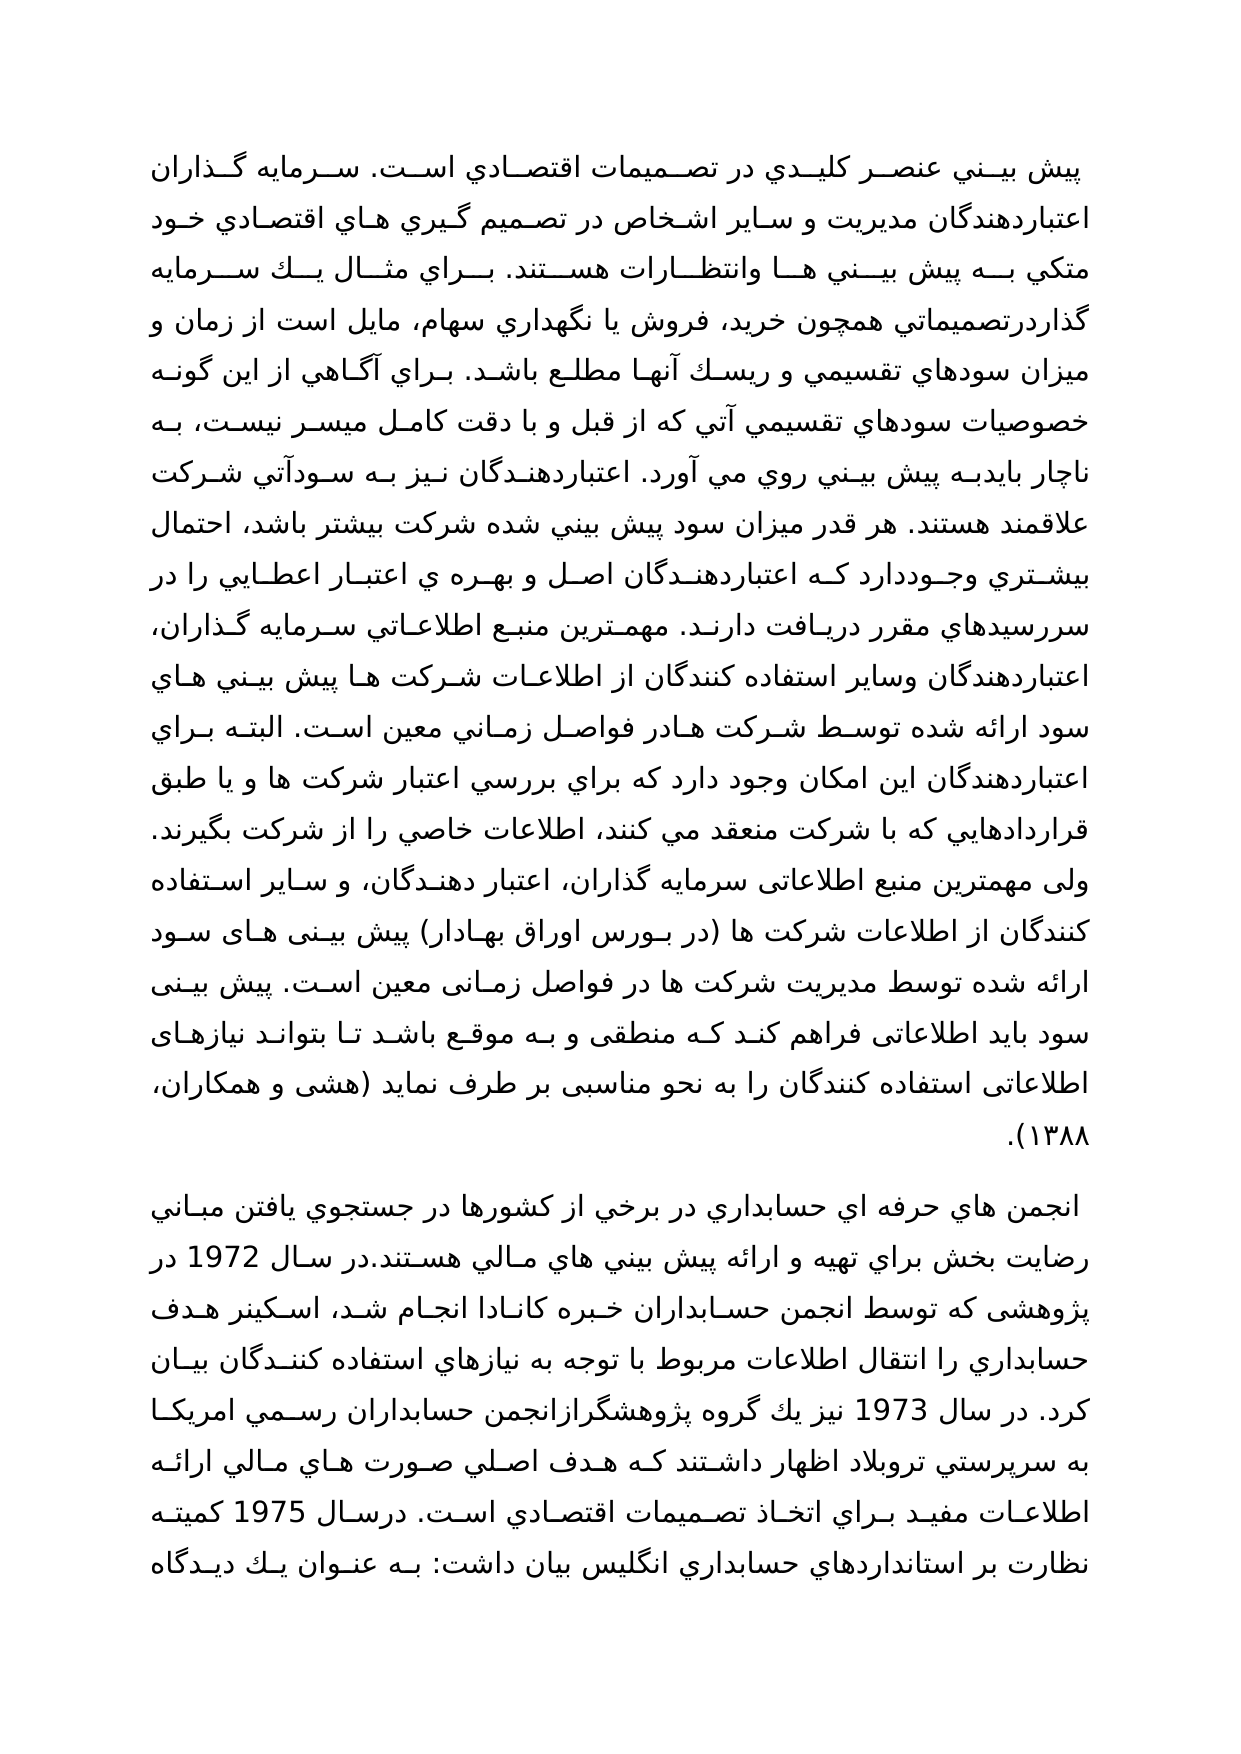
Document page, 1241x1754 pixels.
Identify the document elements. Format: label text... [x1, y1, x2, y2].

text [150, 1189, 1090, 1580]
text پيش بيني عنصر كليدي در تصميمات اقتصادي است. سرمايه گذاران اعتباردهندگان مديريت و ساير اشخاص در تصميم گيري هاي اقتصادي خود متكي به پيش بيني ها وانتظارات هستند. براي مثال يك سرمايه گذاردرتصميماتي همچون خريد، فروش يا نگهداري سهام، مايل است از زمان و ميزان سودهاي تقسيمي و ريسك آنها مطلع باشد. براي آگاهي از اين گونه خصوصيات سودهاي تقسيمي آتي كه از قبل و با دقت كامل ميسر نيست، به ناچار بايدبه پيش بيني روي مي آورد. اعتباردهندگان نيز به سودآتي شركت علاقمند هستند. هر قدر ميزان سود پيش بيني شده شركت بيشتر باشد، احتمال بيشتري وجوددارد كه اعتباردهندگان اصل و بهره ي اعتبار اعطايي را در سررسيدهاي مقرر دريافت دارند. مهمترين منبع اطلاعاتي سرمايه گذاران، اعتباردهندگان وساير استفاده كنندگان از اطلاعات شركت ها پيش بيني هاي سود ارائه شده توسط شركت هادر فواصل زماني معين است. البته براي اعتباردهندگان اين امكان وجود دارد كه براي بررسي اعتبار شركت ها و يا طبق قراردادهايي كه با شركت منعقد مي كنند، اطلاعات خاصي را از شركت بگيرند. ولی مهمترین منبع اطلاعاتی سرمایه گذاران، اعتبار دهندگان، و سایر استفاده کنندگان از اطلاعات شرکت ها (در بورس اوراق بهادار) پیش بینی های سود ارائه شده توسط مدیریت شرکت ها در فواصل زمانی معین است. پیش بینی سود باید اطلاعاتی فراهم کند که منطقی و به موقع باشد تا بتواند نیازهای اطلاعاتی استفاده کنندگان را به نحو مناسبی بر طرف نماید (هشی و همکاران، ۱۳۸۸). [150, 150, 1090, 1152]
